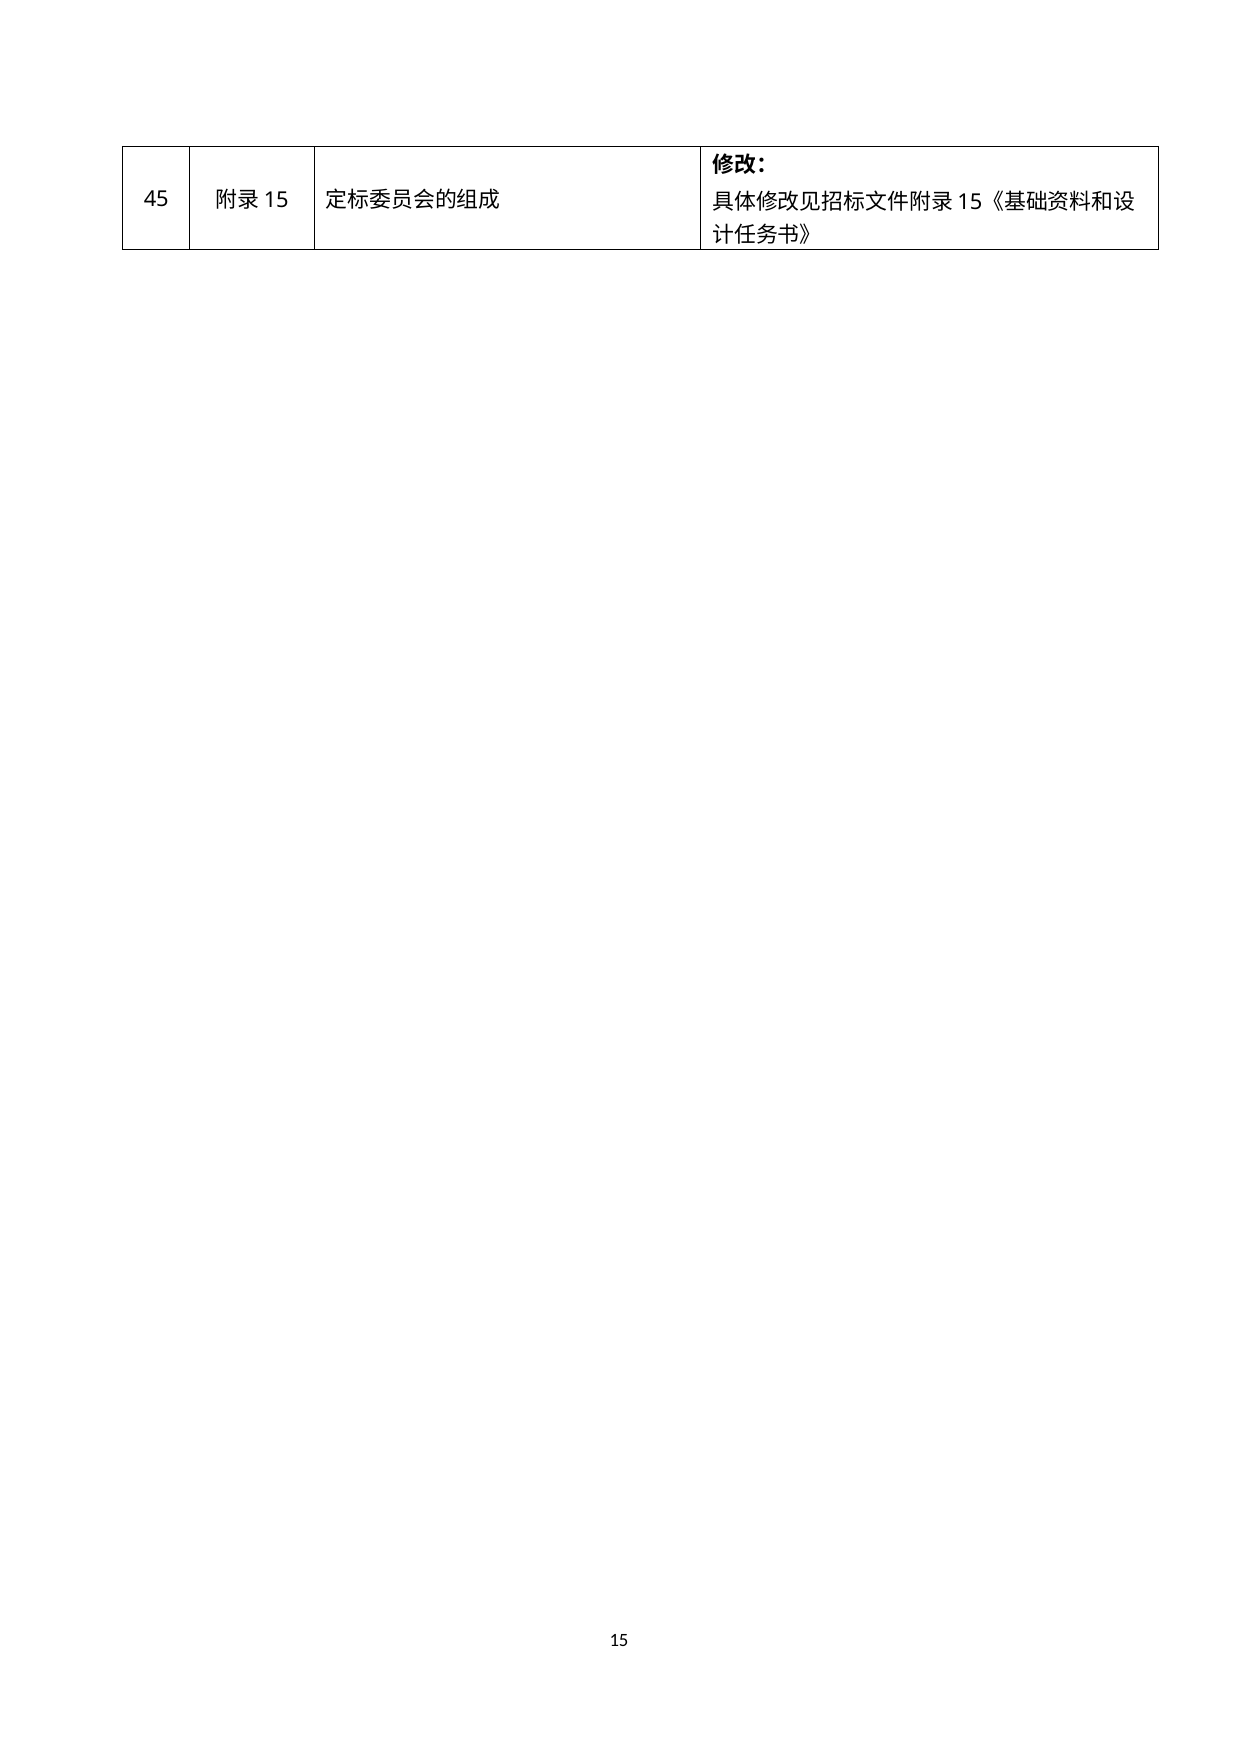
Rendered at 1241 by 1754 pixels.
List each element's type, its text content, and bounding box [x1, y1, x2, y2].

table_cell 定标委员会的组成 [315, 147, 700, 249]
table_cell 修改： 具体修改见招标文件附录15《基础资料和设计任务书》 [701, 147, 1158, 249]
table_cell 附录15 [190, 147, 314, 249]
table_cell 45 [123, 147, 189, 249]
